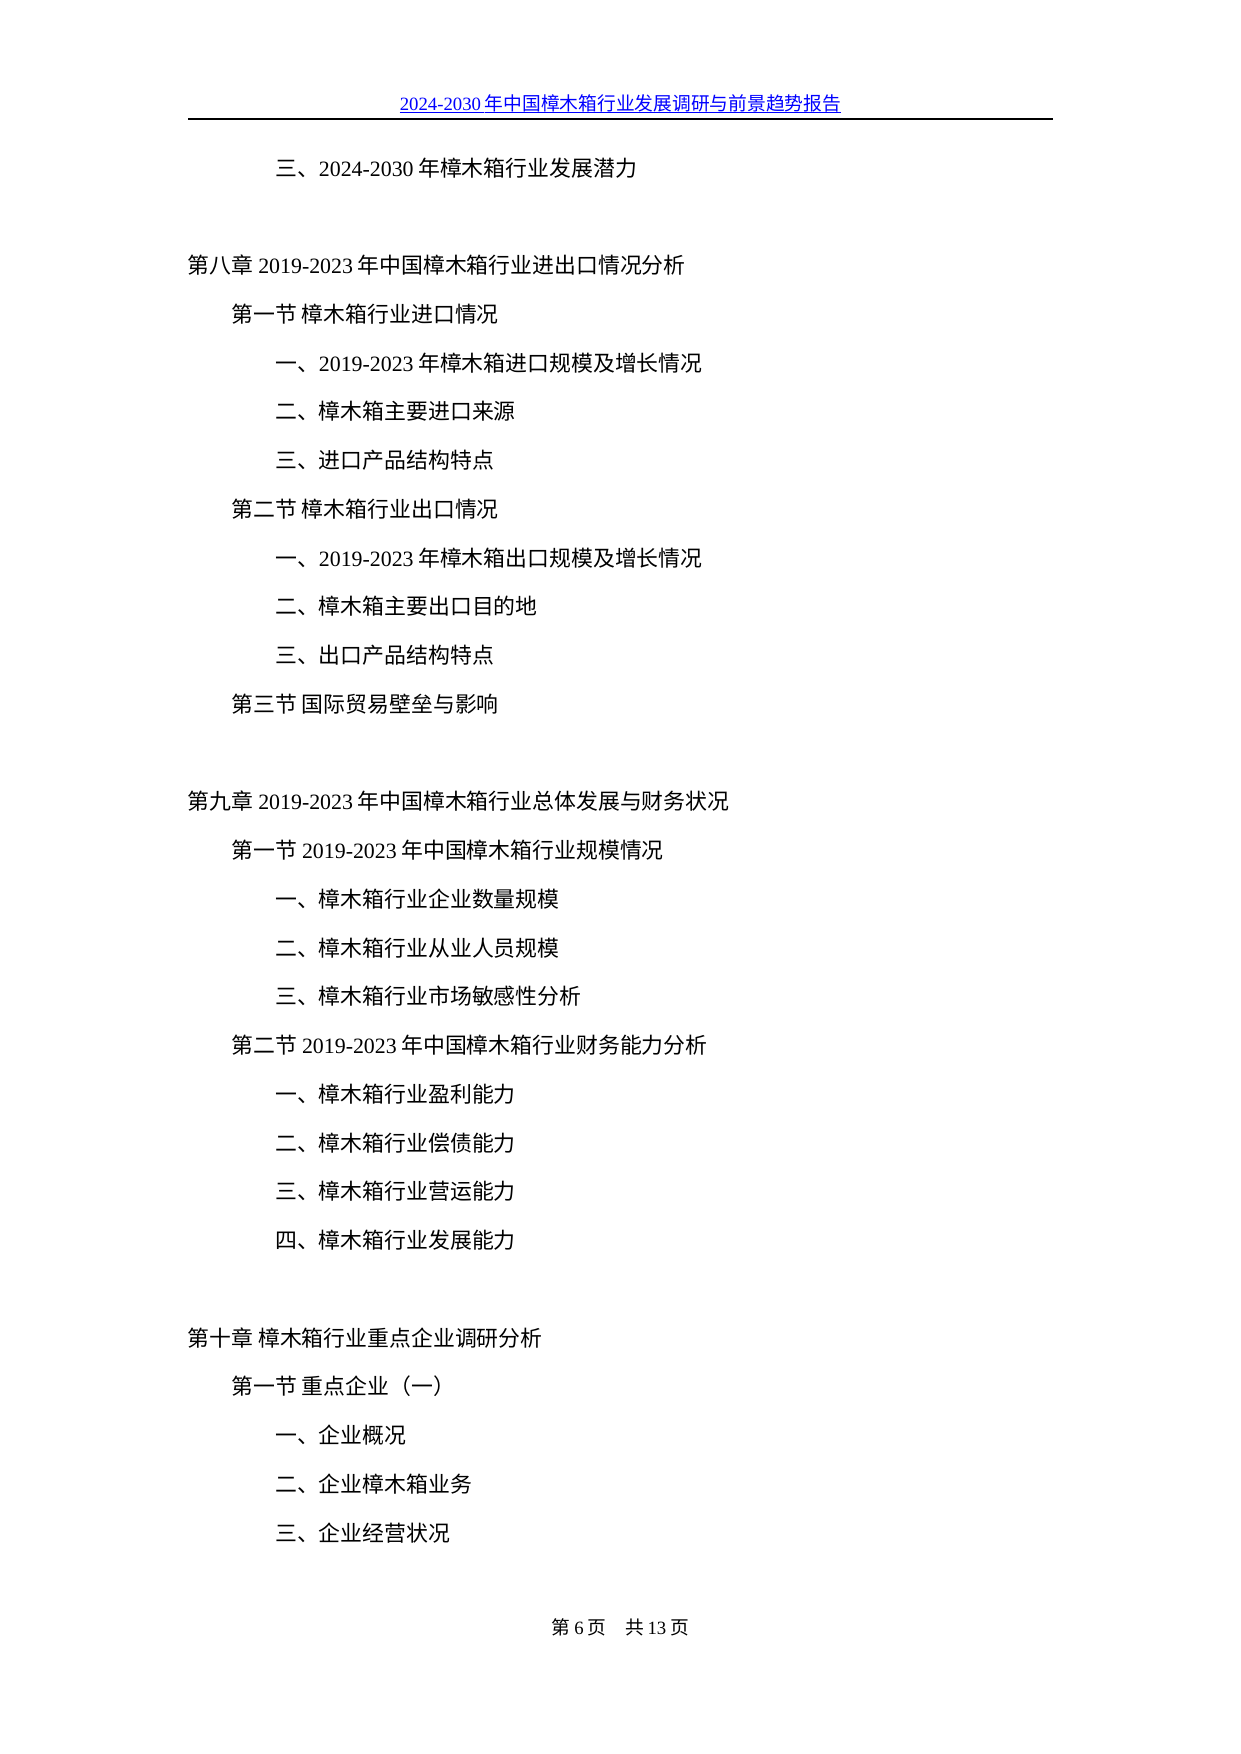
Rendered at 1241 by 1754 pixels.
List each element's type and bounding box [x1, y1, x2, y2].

text [187, 150, 1053, 1548]
